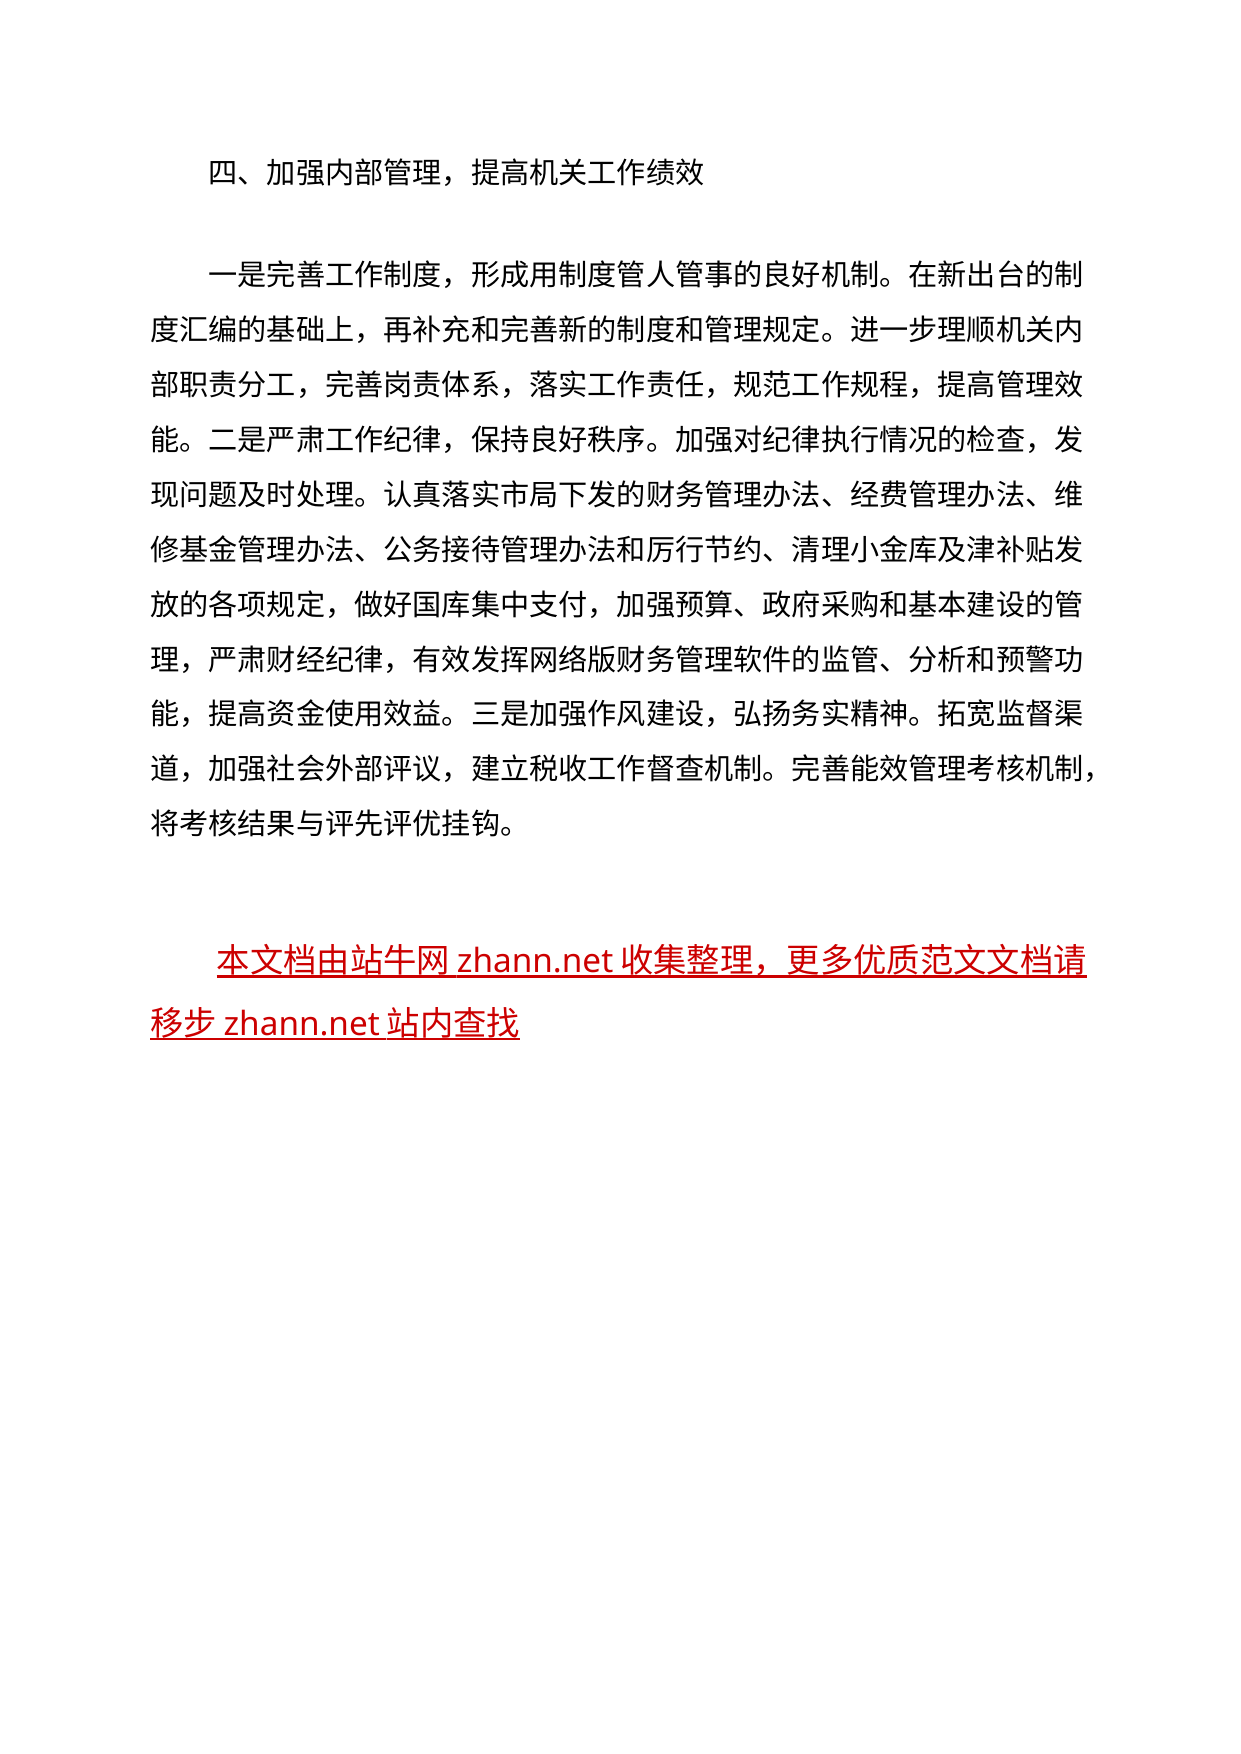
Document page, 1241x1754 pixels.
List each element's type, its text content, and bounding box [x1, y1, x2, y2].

text 一是完善工作制度，形成用制度管人管事的良好机制。在新出台的制度汇编的基础上，再补充和完善新的制度和管理规定。进一步理顺机关内部职责分工，完善岗责体系，落实工作责任，规范工作规程，提高管理效能。二是严肃工作纪律，保持良好秩序。加强对纪律执行情况的检查，发现问题及时处理。认真落实市局下发的财务管理办法、经费管理办法、维修基金管理办法、公务接待管理办法和厉行节约、清理小金库及津补贴发放的各项规定，做好国库集中支付，加强预算、政府采购和基本建设的管理，严肃财经纪律，有效发挥网络版财务管理软件的监管、分析和预警功能，提高资金使用效益。三是加强作风建设，弘扬务实精神。拓宽监督渠道，加强社会外部评议，建立税收工作督查机制。完善能效管理考核机制，将考核结果与评先评优挂钩。 [150, 252, 1090, 843]
text 四、加强内部管理，提高机关工作绩效 [150, 150, 1090, 192]
text 本文档由站牛网zhann.net收集整理，更多优质范文文档请移步zhann.net站内查找 [150, 934, 1090, 1045]
